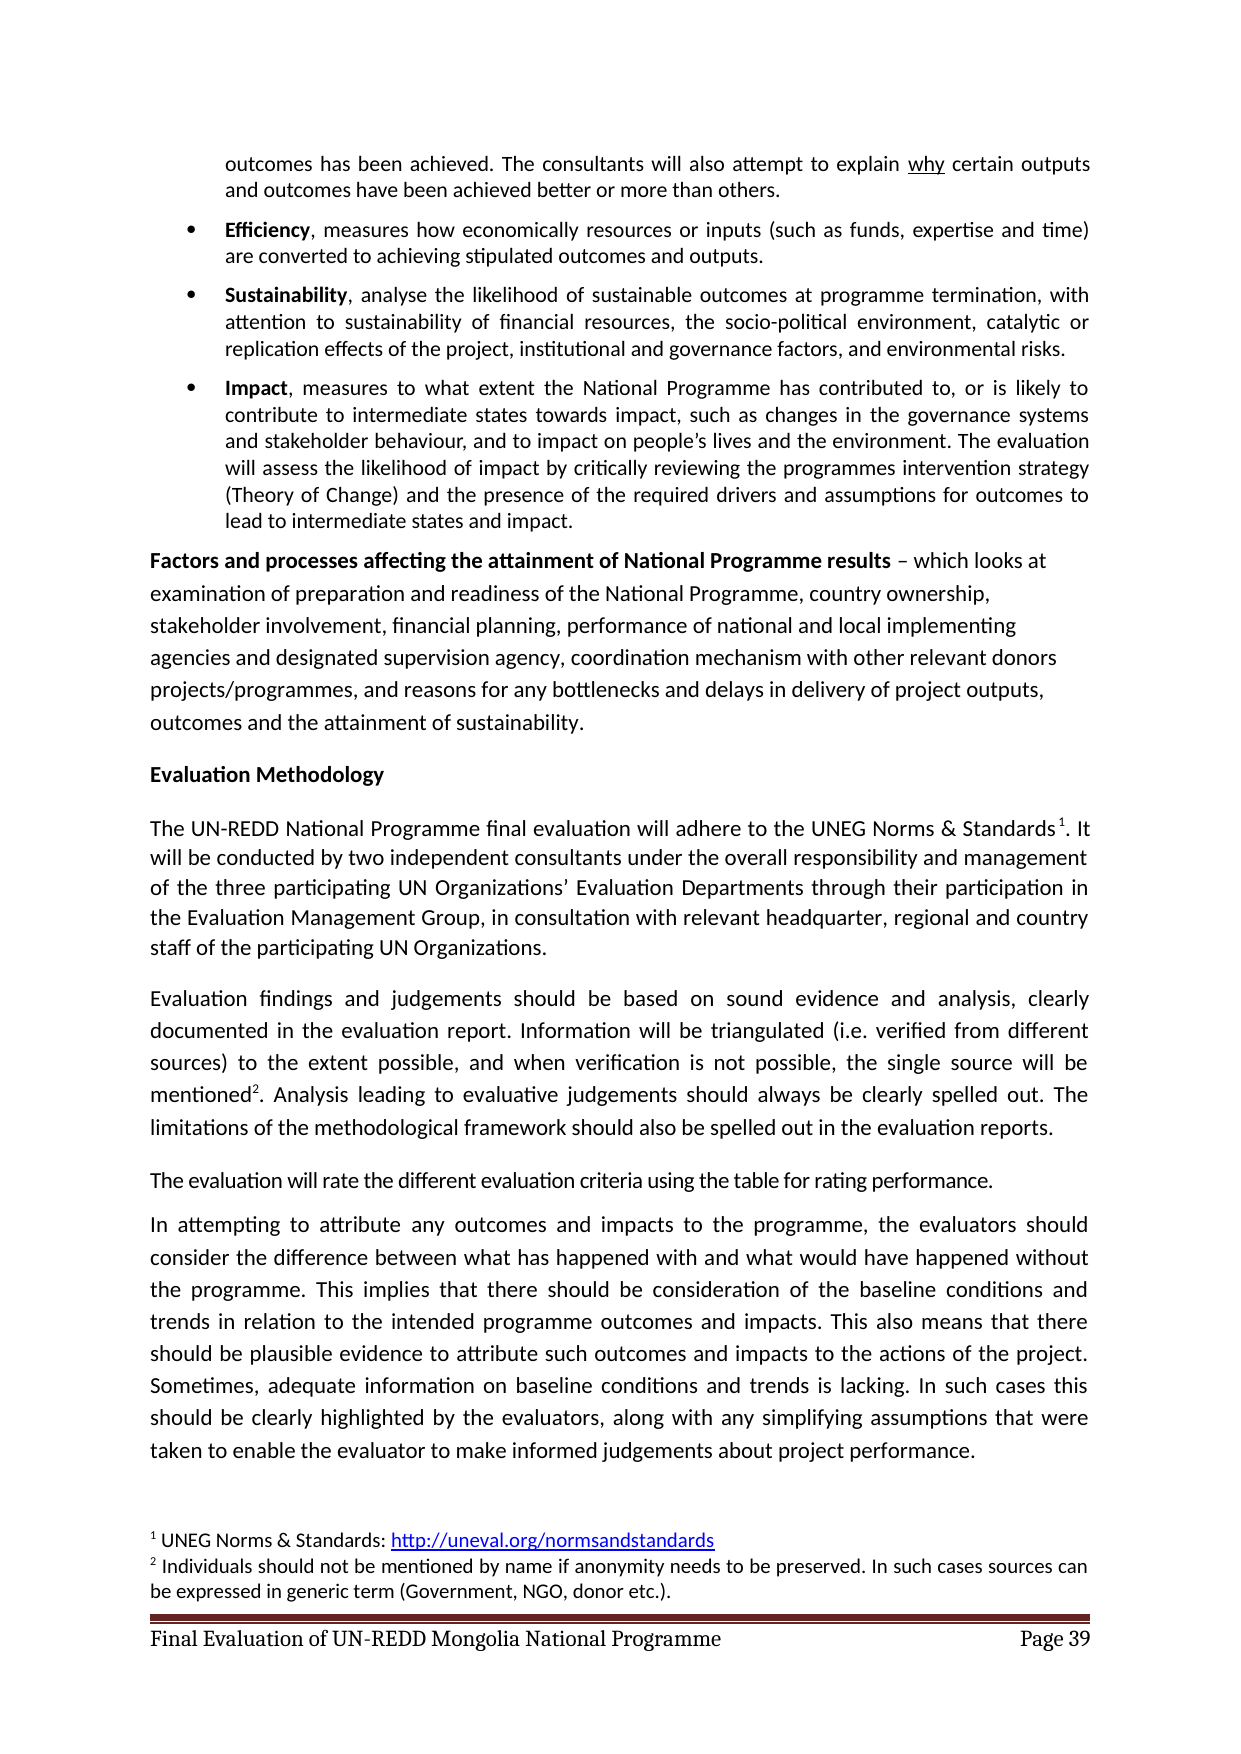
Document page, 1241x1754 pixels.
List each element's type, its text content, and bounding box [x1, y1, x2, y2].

list In attempting to attribute any outcomes and impacts to the programme, the evaluators should consider the difference between what has happened with and what would have happened without the programme. This implies that there should be consideration of the baseline conditions and trends in relation to the intended programme outcomes and impacts. This also means that there should be plausible evidence to attribute such outcomes and impacts to the actions of the project. Sometimes, adequate information on baseline conditions and trends is lacking. In such cases this should be clearly highlighted by the evaluators, along with any simplifying assumptions that were taken to enable the evaluator to make informed judgements about project performance. [150, 1210, 1090, 1464]
text Impact, measures to what extent the National Programme has contributed to, or is likely to contribute to intermediate states towards impact, such as changes in the governance systems and stakeholder behaviour, and to impact on people’s lives and the environment. The evaluation will assess the likelihood of impact by critically reviewing the programmes intervention strategy (Theory of Change) and the presence of the required drivers and assumptions for outcomes to lead to intermediate states and impact. [187, 374, 1090, 534]
text Factors and processes affecting the attainment of National Programme results – which looks at examination of preparation and readiness of the National Programme, country ownership, stakeholder involvement, financial planning, performance of national and local implementing agencies and designated supervision agency, coordination mechanism with other relevant donors projects/programmes, and reasons for any bottlenecks and delays in delivery of project outputs, outcomes and the attainment of sustainability. [150, 547, 1090, 736]
text Evaluation findings and judgements should be based on sound evidence and analysis, clearly documented in the evaluation report. Information will be triangulated (i.e. verified from different sources) to the extent possible, and when verification is not possible, the single source will be mentioned. Analysis leading to evaluative judgements should always be clearly spelled out. The limitations of the methodological framework should also be spelled out in the evaluation reports. [150, 984, 1090, 1141]
text The UN-REDD National Programme final evaluation will adhere to the UNEG Norms & Standards. It will be conducted by two independent consultants under the overall responsibility and management of the three participating UN Organizations’ Evaluation Departments through their participation in the Evaluation Management Group, in consultation with relevant headquarter, regional and country staff of the participating UN Organizations. [150, 814, 1090, 961]
text Efficiency, measures how economically resources or inputs (such as funds, expertise and time) are converted to achieving stipulated outcomes and outputs. [187, 216, 1090, 269]
list The evaluation will rate the different evaluation criteria using the table for rating performance. [150, 1166, 1090, 1194]
text Sustainability, analyse the likelihood of sustainable outcomes at programme termination, with attention to sustainability of financial resources, the socio-political environment, catalytic or replication effects of the project, institutional and governance factors, and environmental risks. [187, 282, 1090, 362]
text Evaluation Methodology [150, 761, 1090, 789]
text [187, 150, 1090, 203]
